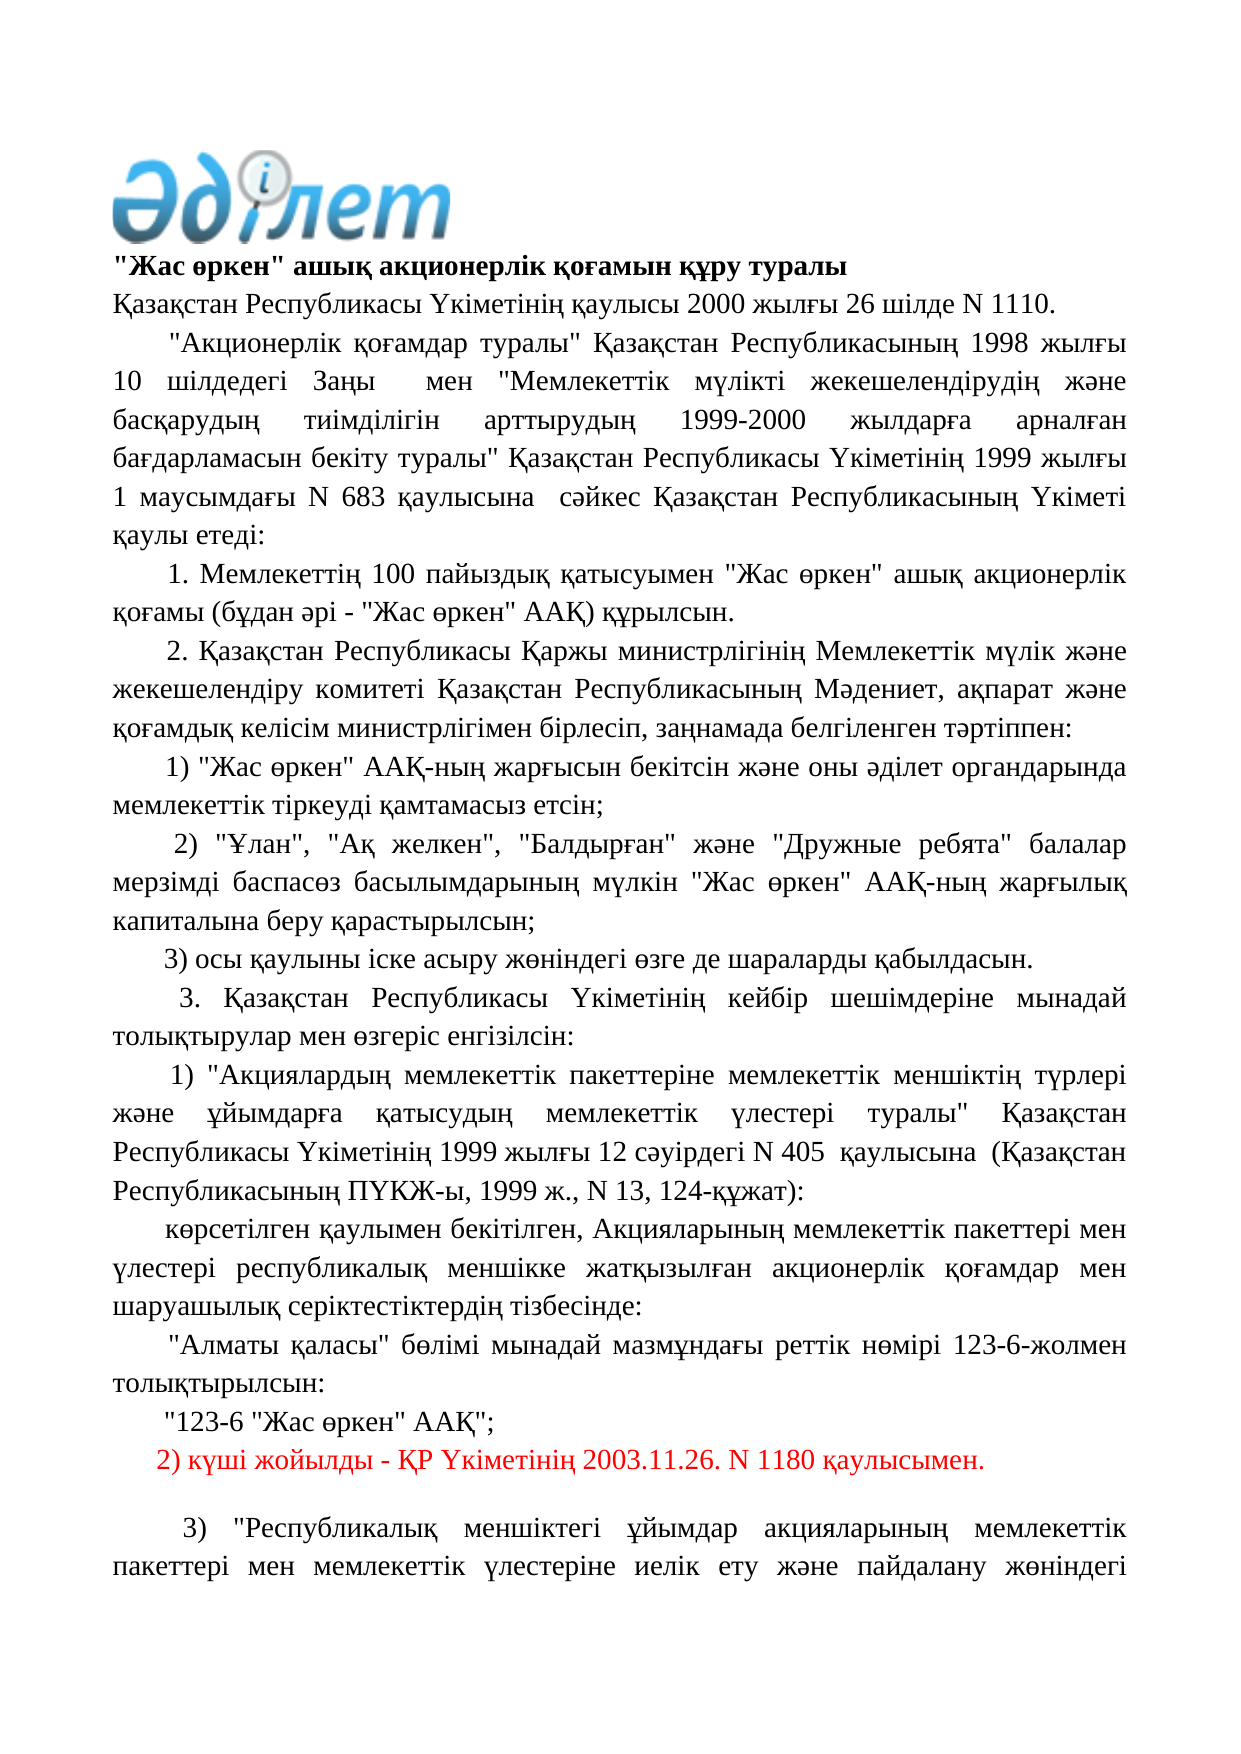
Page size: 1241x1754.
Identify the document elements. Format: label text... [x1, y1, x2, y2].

text 1. Мемлекеттiң 100 пайыздық қатысуымен "Жас өркен" ашық акционерлiк қоғамы (бұдан әрi - "Жас өркен" ААҚ) құрылсын. [112, 556, 1128, 628]
text 3) осы қаулыны iске асыру жөнiндегi өзге де шараларды қабылдасын. [112, 941, 1128, 975]
text Қазақстан Республикасы Үкіметінің қаулысы 2000 жылғы 26 шілде N 1110. [112, 286, 1128, 320]
text 2. Қазақстан Республикасы Қаржы министрлiгiнiң Мемлекеттiк мүлiк және жекешелендiру комитетi Қазақстан Республикасының Мәдениет, ақпарат және қоғамдық келiсiм министрлiгiмен бiрлесiп, заңнамада белгiленген тәртiппен: [112, 633, 1128, 744]
text 3. Қазақстан Республикасы Yкiметiнiң кейбiр шешiмдерiне мынадай толықтырулар мен өзгерiс енгiзiлсiн: [112, 980, 1128, 1052]
text "Алматы қаласы" бөлiмi мынадай мазмұндағы реттiк нөмiрi 123-6-жолмен толықтырылсын: [112, 1327, 1128, 1399]
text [112, 1510, 1128, 1582]
text 2) күші жойылды - ҚР Үкіметінің 2003.11.26. N 1180 қаулысымен. [112, 1442, 1128, 1506]
text "Жас өркен" ашық акционерлiк қоғамын құру туралы [112, 248, 1128, 281]
text "123-6 "Жас өркен" ААҚ"; [112, 1404, 1128, 1437]
text "Акционерлiк қоғамдар туралы" Қазақстан Республикасының 1998 жылғы 10 шiлдедегi Заңы мен "Мемлекеттiк мүлiктi жекешелендiрудiң және басқарудың тиiмдiлiгін арттырудың 1999-2000 жылдарға арналған бағдарламасын бекiту туралы" Қазақстан Республикасы Yкiметiнiң 1999 жылғы 1 маусымдағы N 683 қаулысына сәйкес Қазақстан Республикасының Yкiметi қаулы етеді: [112, 325, 1128, 551]
text 1) "Жас өркен" ААҚ-ның жарғысын бекiтсiн және оны әдiлет органдарында мемлекеттiк тiркеудi қамтамасыз етсiн; [112, 749, 1128, 821]
text көрсетiлген қаулымен бекiтiлген, Акцияларының мемлекеттiк пакеттерi мен үлестерi республикалық меншiкке жатқызылған акционерлiк қоғамдар мен шаруашылық серiктестiктердiң тiзбесiнде: [112, 1211, 1128, 1322]
text 2) "Ұлан", "Ақ желкен", "Балдырған" және "Дружные ребята" балалар мерзiмдi баспасөз басылымдарының мүлкiн "Жас өркен" ААҚ-ның жарғылық капиталына беру қарастырылсын; [112, 826, 1128, 936]
text 1) "Акциялардың мемлекеттiк пакеттерiне мемлекеттiк меншiктiң түрлерi және ұйымдарға қатысудың мемлекеттiк үлестерi туралы" Қазақстан Республикасы Yкiметiнiң 1999 жылғы 12 сәуiрдегi N 405 қаулысына (Қазақстан Республикасының ПYКЖ-ы, 1999 ж., N 13, 124-құжат): [112, 1057, 1128, 1206]
picture [112, 150, 451, 244]
